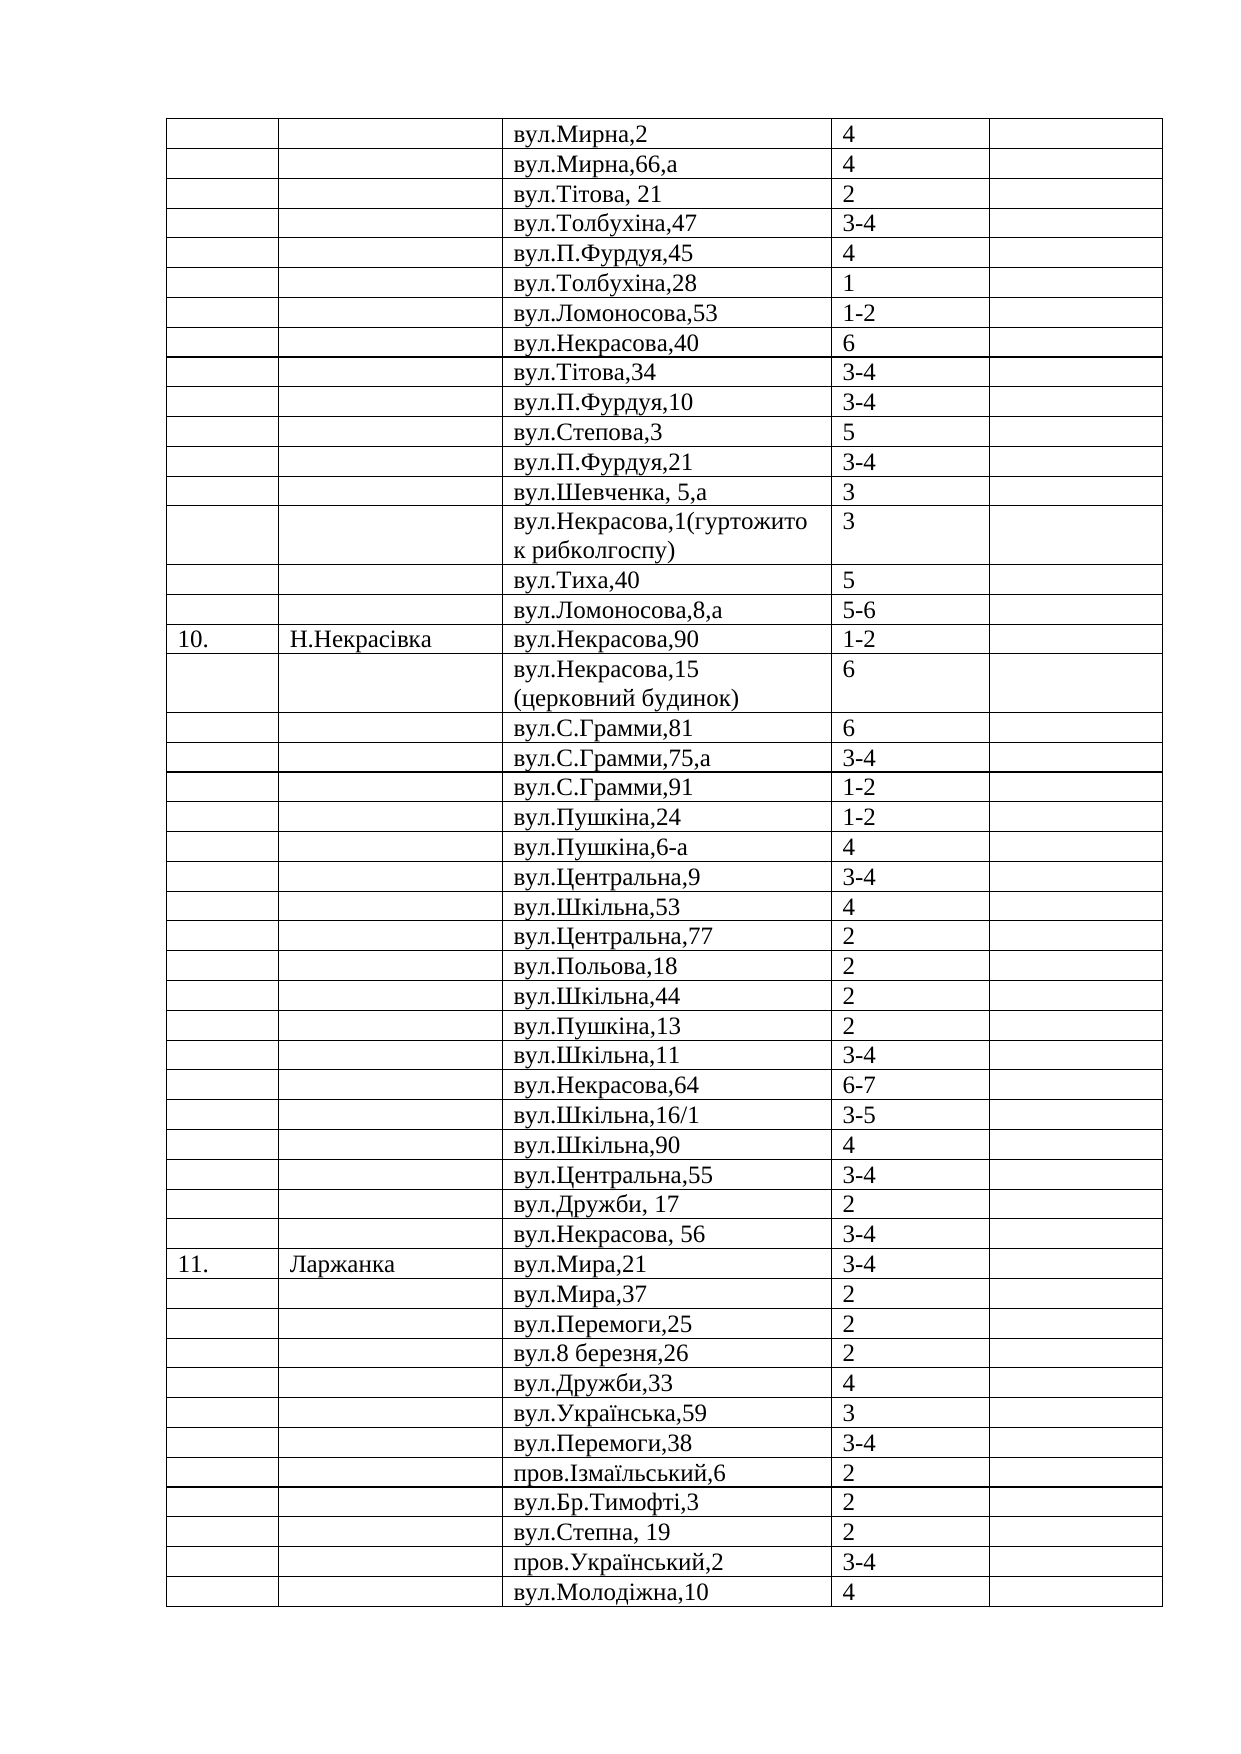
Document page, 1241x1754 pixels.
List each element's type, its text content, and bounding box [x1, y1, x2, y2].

table_cell вул.Дружби, 17 [503, 1190, 831, 1218]
table_cell [990, 565, 1162, 594]
table_cell 1-2 [832, 773, 989, 801]
table_cell [990, 328, 1162, 356]
table_cell [990, 862, 1162, 891]
table_cell 3-4 [832, 209, 989, 237]
table_cell 3-4 [832, 1428, 989, 1457]
table_cell [990, 1130, 1162, 1159]
table_cell вул.8 березня,26 [503, 1339, 831, 1367]
table_cell [167, 506, 278, 564]
table_cell 2 [832, 1517, 989, 1546]
table_cell 2 [832, 1458, 989, 1486]
table_cell [167, 1577, 278, 1606]
table_cell [990, 1160, 1162, 1188]
table_cell вул.Бр.Тимофті,3 [503, 1488, 831, 1516]
table_cell [279, 1368, 502, 1397]
table_cell [167, 328, 278, 356]
table_cell [167, 981, 278, 1010]
table_cell [990, 1249, 1162, 1278]
table_cell вул.Українська,59 [503, 1398, 831, 1427]
table_cell [990, 1100, 1162, 1129]
table_cell [167, 387, 278, 416]
table_cell вул.Шкільна,90 [503, 1130, 831, 1159]
table_cell [279, 1398, 502, 1427]
table_cell 3-4 [832, 447, 989, 476]
table_cell [167, 268, 278, 297]
table_cell [990, 595, 1162, 623]
table_cell 3-4 [832, 1160, 989, 1188]
table_cell [279, 595, 502, 623]
table_cell [990, 447, 1162, 476]
table_cell 6 [832, 713, 989, 742]
table_cell 6 [832, 328, 989, 356]
table_cell [990, 358, 1162, 386]
table_cell [990, 743, 1162, 771]
table_cell [167, 149, 278, 178]
table_cell вул.Некрасова,15 (церковний будинок) [503, 654, 831, 712]
table_cell [990, 477, 1162, 505]
table_cell 4 [832, 1130, 989, 1159]
table_cell [990, 654, 1162, 712]
table_cell [167, 1309, 278, 1337]
table_cell [167, 1219, 278, 1248]
table_cell [279, 1100, 502, 1129]
table_cell [990, 921, 1162, 950]
table_cell вул.Центральна,9 [503, 862, 831, 891]
table_cell [167, 1428, 278, 1457]
table_cell вул.Перемоги,38 [503, 1428, 831, 1457]
table_cell [167, 417, 278, 446]
table_cell вул.Степна, 19 [503, 1517, 831, 1546]
table_cell 10. [167, 625, 278, 653]
table_cell 3-4 [832, 1041, 989, 1069]
table_cell 3-4 [832, 1219, 989, 1248]
table_cell 1-2 [832, 625, 989, 653]
table_cell [990, 268, 1162, 297]
table_cell 3-5 [832, 1100, 989, 1129]
table_cell [990, 417, 1162, 446]
table_cell 2 [832, 921, 989, 950]
table_cell [990, 1279, 1162, 1308]
table_cell [167, 1458, 278, 1486]
table_cell [167, 1041, 278, 1069]
table_cell [990, 773, 1162, 801]
table_cell [990, 119, 1162, 148]
table_cell вул.С.Грамми,81 [503, 713, 831, 742]
table_cell вул.Пушкіна,24 [503, 802, 831, 831]
table_cell вул.Некрасова,90 [503, 625, 831, 653]
table_cell [990, 179, 1162, 207]
table_cell вул.Мира,37 [503, 1279, 831, 1308]
table_cell [279, 1041, 502, 1069]
table_cell [167, 238, 278, 267]
table_cell 11. [167, 1249, 278, 1278]
table_cell вул.Мирна,2 [503, 119, 831, 148]
table_cell [279, 477, 502, 505]
table_cell вул.Ломоносова,8,а [503, 595, 831, 623]
table_cell вул.П.Фурдуя,21 [503, 447, 831, 476]
table_cell [279, 119, 502, 148]
table_cell 4 [832, 238, 989, 267]
table_cell [279, 773, 502, 801]
table_cell [990, 981, 1162, 1010]
table_cell [279, 1190, 502, 1218]
table_cell [167, 1070, 278, 1099]
table_cell вул.Толбухіна,47 [503, 209, 831, 237]
table_cell [167, 1339, 278, 1367]
table_cell [279, 387, 502, 416]
table_cell 2 [832, 1488, 989, 1516]
table_cell вул.Шкільна,16/1 [503, 1100, 831, 1129]
table_cell [279, 1309, 502, 1337]
table_cell вул.Дружби,33 [503, 1368, 831, 1397]
table_cell вул.С.Грамми,91 [503, 773, 831, 801]
table_cell [279, 1458, 502, 1486]
table_cell [990, 1339, 1162, 1367]
table_cell 4 [832, 119, 989, 148]
table_cell 2 [832, 1279, 989, 1308]
table_cell [990, 298, 1162, 327]
table_cell 5 [832, 565, 989, 594]
table_cell вул.Ломоносова,53 [503, 298, 831, 327]
table_cell [167, 1130, 278, 1159]
table_cell [990, 387, 1162, 416]
table_cell 4 [832, 1368, 989, 1397]
table_cell [279, 358, 502, 386]
table_cell [279, 506, 502, 564]
table_cell пров.Український,2 [503, 1547, 831, 1576]
table_cell [990, 1428, 1162, 1457]
table_cell [279, 268, 502, 297]
table_cell [990, 1368, 1162, 1397]
table_cell вул.Пушкіна,6-а [503, 832, 831, 861]
table_cell [990, 1458, 1162, 1486]
table_cell Н.Некрасівка [279, 625, 502, 653]
table_cell 2 [832, 951, 989, 980]
table_cell [279, 951, 502, 980]
table_cell [990, 1398, 1162, 1427]
table_cell [167, 1368, 278, 1397]
table_cell 4 [832, 149, 989, 178]
table_cell 3 [832, 477, 989, 505]
table_cell [990, 1547, 1162, 1576]
table_cell 3-4 [832, 1547, 989, 1576]
table_cell [279, 1488, 502, 1516]
table_cell вул.Тітова, 21 [503, 179, 831, 207]
table_cell [167, 179, 278, 207]
table_cell [279, 1577, 502, 1606]
table_cell [279, 417, 502, 446]
table_cell [990, 625, 1162, 653]
table_cell [279, 238, 502, 267]
table_cell вул.Степова,3 [503, 417, 831, 446]
table_cell [990, 238, 1162, 267]
table_cell [279, 713, 502, 742]
table_cell 3-4 [832, 387, 989, 416]
table_cell [279, 981, 502, 1010]
table_cell [167, 209, 278, 237]
table_cell вул.Центральна,77 [503, 921, 831, 950]
table_cell [167, 595, 278, 623]
table_cell [167, 892, 278, 920]
table_cell вул.Тітова,34 [503, 358, 831, 386]
table_cell вул.Шкільна,11 [503, 1041, 831, 1069]
table_cell [990, 1219, 1162, 1248]
table_cell [167, 1160, 278, 1188]
table_cell 6 [832, 654, 989, 712]
table_cell вул.Перемоги,25 [503, 1309, 831, 1337]
table_cell 2 [832, 1309, 989, 1337]
table_cell [167, 743, 278, 771]
table_cell 3-4 [832, 1249, 989, 1278]
table_cell [990, 1577, 1162, 1606]
table_cell [990, 149, 1162, 178]
table_cell вул.Тиха,40 [503, 565, 831, 594]
table_cell [279, 832, 502, 861]
table_cell [167, 477, 278, 505]
table_cell Ларжанка [279, 1249, 502, 1278]
table_cell [990, 1488, 1162, 1516]
table_cell [990, 209, 1162, 237]
table_cell 3-4 [832, 358, 989, 386]
table_cell [167, 713, 278, 742]
table_cell [990, 1070, 1162, 1099]
table_cell 3-4 [832, 743, 989, 771]
table_cell [279, 149, 502, 178]
table_cell 3 [832, 506, 989, 564]
table_cell 2 [832, 1011, 989, 1039]
table_cell [167, 1011, 278, 1039]
table_cell [279, 298, 502, 327]
table_cell [279, 743, 502, 771]
table_cell [167, 565, 278, 594]
table_cell [167, 1398, 278, 1427]
table_cell [167, 802, 278, 831]
table_cell пров.Ізмаїльський,6 [503, 1458, 831, 1486]
table_cell [279, 447, 502, 476]
table_cell 1-2 [832, 802, 989, 831]
table_cell [167, 862, 278, 891]
table_cell [279, 1011, 502, 1039]
table_cell 2 [832, 1190, 989, 1218]
table_cell [167, 921, 278, 950]
table_cell вул.Шевченка, 5,а [503, 477, 831, 505]
table_cell [167, 1547, 278, 1576]
table_cell вул.Некрасова, 56 [503, 1219, 831, 1248]
table_cell [167, 1279, 278, 1308]
table_cell вул.Молодіжна,10 [503, 1577, 831, 1606]
table_cell [167, 1100, 278, 1129]
table_cell [279, 1130, 502, 1159]
table_cell вул.П.Фурдуя,45 [503, 238, 831, 267]
table_cell 5-6 [832, 595, 989, 623]
table_cell [167, 1517, 278, 1546]
table_cell 6-7 [832, 1070, 989, 1099]
table_cell [990, 1190, 1162, 1218]
table_cell [990, 506, 1162, 564]
table_cell вул.С.Грамми,75,а [503, 743, 831, 771]
table_cell 5 [832, 417, 989, 446]
table_cell вул.Шкільна,53 [503, 892, 831, 920]
table_cell 3 [832, 1398, 989, 1427]
table_cell 2 [832, 981, 989, 1010]
table_cell [990, 713, 1162, 742]
table_cell [990, 892, 1162, 920]
table_cell вул.Толбухіна,28 [503, 268, 831, 297]
table_cell [990, 802, 1162, 831]
table_cell 2 [832, 1339, 989, 1367]
table_cell [279, 1219, 502, 1248]
table_cell [279, 328, 502, 356]
table_cell [990, 951, 1162, 980]
table_cell [279, 1279, 502, 1308]
table_cell 4 [832, 892, 989, 920]
table_cell [279, 654, 502, 712]
table_cell [279, 802, 502, 831]
table_cell [279, 892, 502, 920]
table_cell [990, 1517, 1162, 1546]
table_cell вул.Некрасова,40 [503, 328, 831, 356]
table_cell [279, 1160, 502, 1188]
table_cell [167, 1190, 278, 1218]
table_cell 2 [832, 179, 989, 207]
table_cell [990, 1309, 1162, 1337]
table_cell [279, 1547, 502, 1576]
table_cell [279, 209, 502, 237]
table_cell [279, 1517, 502, 1546]
table_cell [279, 1428, 502, 1457]
table_cell вул.Мирна,66,а [503, 149, 831, 178]
table_cell вул.П.Фурдуя,10 [503, 387, 831, 416]
table_cell 3-4 [832, 862, 989, 891]
table_cell [279, 921, 502, 950]
table_cell [279, 565, 502, 594]
table_cell вул.Пушкіна,13 [503, 1011, 831, 1039]
table_cell [167, 358, 278, 386]
table_cell [167, 1488, 278, 1516]
table_cell [990, 1011, 1162, 1039]
table_cell 1 [832, 268, 989, 297]
table_cell вул.Центральна,55 [503, 1160, 831, 1188]
table_cell [167, 773, 278, 801]
table_cell вул.Мира,21 [503, 1249, 831, 1278]
table_cell [167, 951, 278, 980]
table_cell [167, 119, 278, 148]
table_cell 4 [832, 1577, 989, 1606]
table_cell 1-2 [832, 298, 989, 327]
table_cell [279, 179, 502, 207]
table_cell [279, 1339, 502, 1367]
table_cell [279, 1070, 502, 1099]
table_cell вул.Польова,18 [503, 951, 831, 980]
table_cell [167, 447, 278, 476]
table_cell вул.Шкільна,44 [503, 981, 831, 1010]
table_cell [990, 832, 1162, 861]
table_cell вул.Некрасова,64 [503, 1070, 831, 1099]
table_cell [167, 654, 278, 712]
table_cell [167, 832, 278, 861]
table_cell [167, 298, 278, 327]
table_cell [990, 1041, 1162, 1069]
table_cell вул.Некрасова,1(гуртожиток рибколгоспу) [503, 506, 831, 564]
table_cell [279, 862, 502, 891]
table_cell 4 [832, 832, 989, 861]
